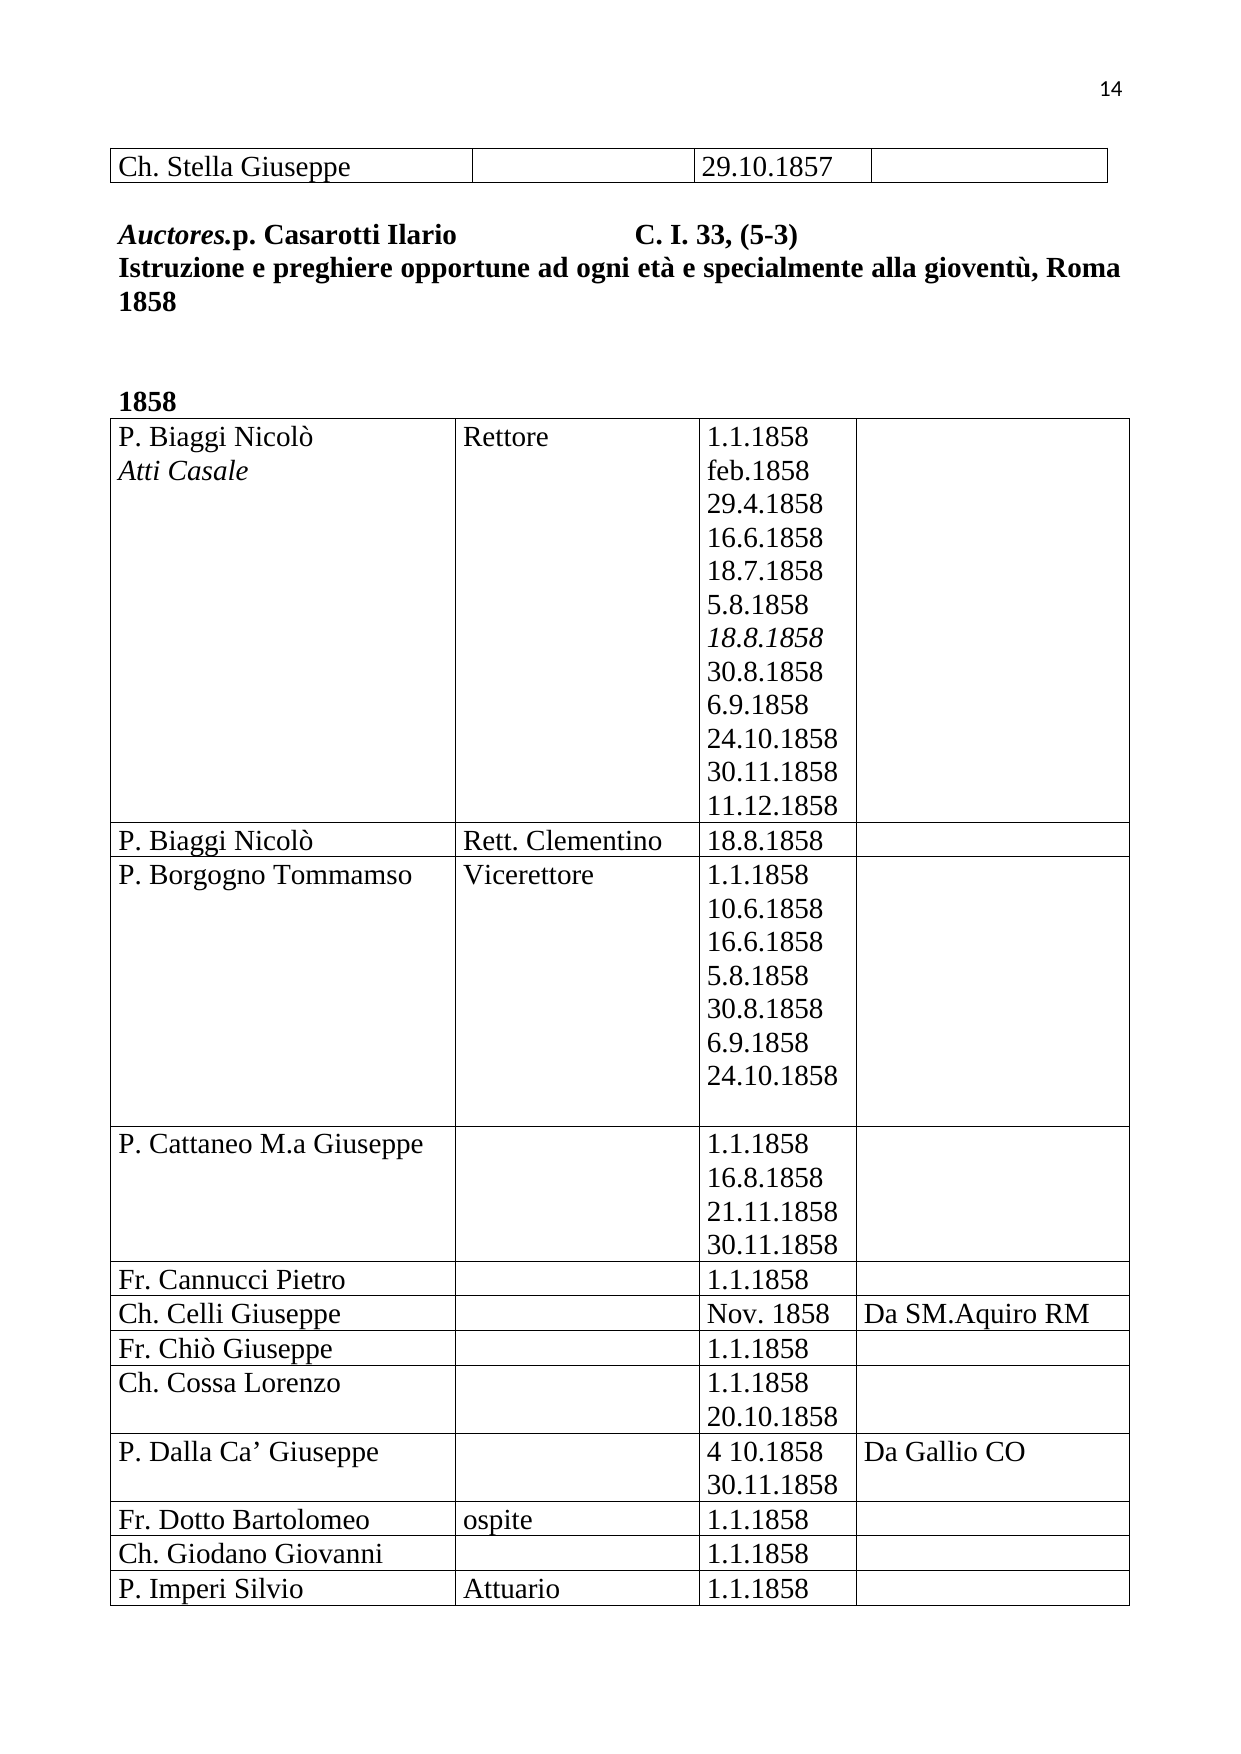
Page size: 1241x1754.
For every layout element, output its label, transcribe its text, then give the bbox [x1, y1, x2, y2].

table_header Rettore [456, 419, 699, 822]
text Istruzione e preghiere opportune ad ogni età e specialmente alla gioventù, Roma 1858 [118, 250, 1122, 317]
table_cell [456, 1127, 699, 1261]
table_cell [473, 149, 694, 182]
table_cell [857, 1571, 1129, 1604]
table_cell [857, 1262, 1129, 1295]
table_cell [857, 1331, 1129, 1364]
table_cell P. Borgogno Tommamso [111, 857, 455, 1126]
table_cell [872, 149, 1107, 182]
table_cell 1.1.1858 20.10.1858 [700, 1366, 856, 1433]
table_cell [857, 1366, 1129, 1433]
table_cell Ch. Giodano Giovanni [111, 1536, 455, 1570]
table_header [857, 419, 1129, 822]
table_cell Vicerettore [456, 857, 699, 1126]
table_cell [857, 1536, 1129, 1570]
table_cell Ch. Cossa Lorenzo [111, 1366, 455, 1433]
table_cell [456, 1571, 699, 1604]
table_header 1.1.1858 feb.1858 29.4.1858 16.6.1858 18.7.1858 5.8.1858 18.8.1858 30.8.1858 6.9.1858 24.10.1858 30.11.1858 11.12.1858 [700, 419, 856, 822]
table_cell Rett. Clementino [456, 823, 699, 856]
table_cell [700, 1571, 856, 1604]
table_cell Da SM.Aquiro RM [857, 1296, 1129, 1330]
table_cell [857, 823, 1129, 856]
table_header P. Biaggi Nicolò Atti Casale [111, 419, 455, 822]
table_cell Da Gallio CO [857, 1434, 1129, 1501]
table_cell 18.8.1858 [700, 823, 856, 856]
table_cell Fr. Dotto Bartolomeo [111, 1502, 455, 1535]
table_cell [857, 1127, 1129, 1261]
table_cell 1.1.1858 [700, 1502, 856, 1535]
table_cell Ch. Celli Giuseppe [111, 1296, 455, 1330]
table_cell 1.1.1858 [700, 1331, 856, 1364]
table_cell Nov. 1858 [700, 1296, 856, 1330]
table_cell Fr. Chiò Giuseppe [111, 1331, 455, 1364]
table_cell Ch. Stella Giuseppe [111, 149, 472, 182]
table_cell 1.1.1858 [700, 1262, 856, 1295]
table_cell [456, 1434, 699, 1501]
table_cell [456, 1366, 699, 1433]
table_cell ospite [456, 1502, 699, 1535]
table_cell [857, 1502, 1129, 1535]
table_cell [456, 1536, 699, 1570]
table_cell [456, 1296, 699, 1330]
table_cell P. Dalla Ca’ Giuseppe [111, 1434, 455, 1501]
text Auctores.p. Casarotti Ilario C. I. 33, (5-3) [118, 217, 1122, 250]
table_cell [456, 1262, 699, 1295]
table_cell 29.10.1857 [695, 149, 871, 182]
table_cell [456, 1331, 699, 1364]
table_cell 1.1.1858 10.6.1858 16.6.1858 5.8.1858 30.8.1858 6.9.1858 24.10.1858 [700, 857, 856, 1126]
table_cell P. Biaggi Nicolò [111, 823, 455, 856]
table_cell Fr. Cannucci Pietro [111, 1262, 455, 1295]
table_cell [857, 857, 1129, 1126]
text 1858 [118, 384, 1122, 418]
table_cell P. Imperi Silvio [111, 1571, 455, 1604]
table_cell 1.1.1858 [700, 1536, 856, 1570]
table_cell 1.1.1858 16.8.1858 21.11.1858 30.11.1858 [700, 1127, 856, 1261]
table_cell P. Cattaneo M.a Giuseppe [111, 1127, 455, 1261]
table_cell 4 10.1858 30.11.1858 [700, 1434, 856, 1501]
